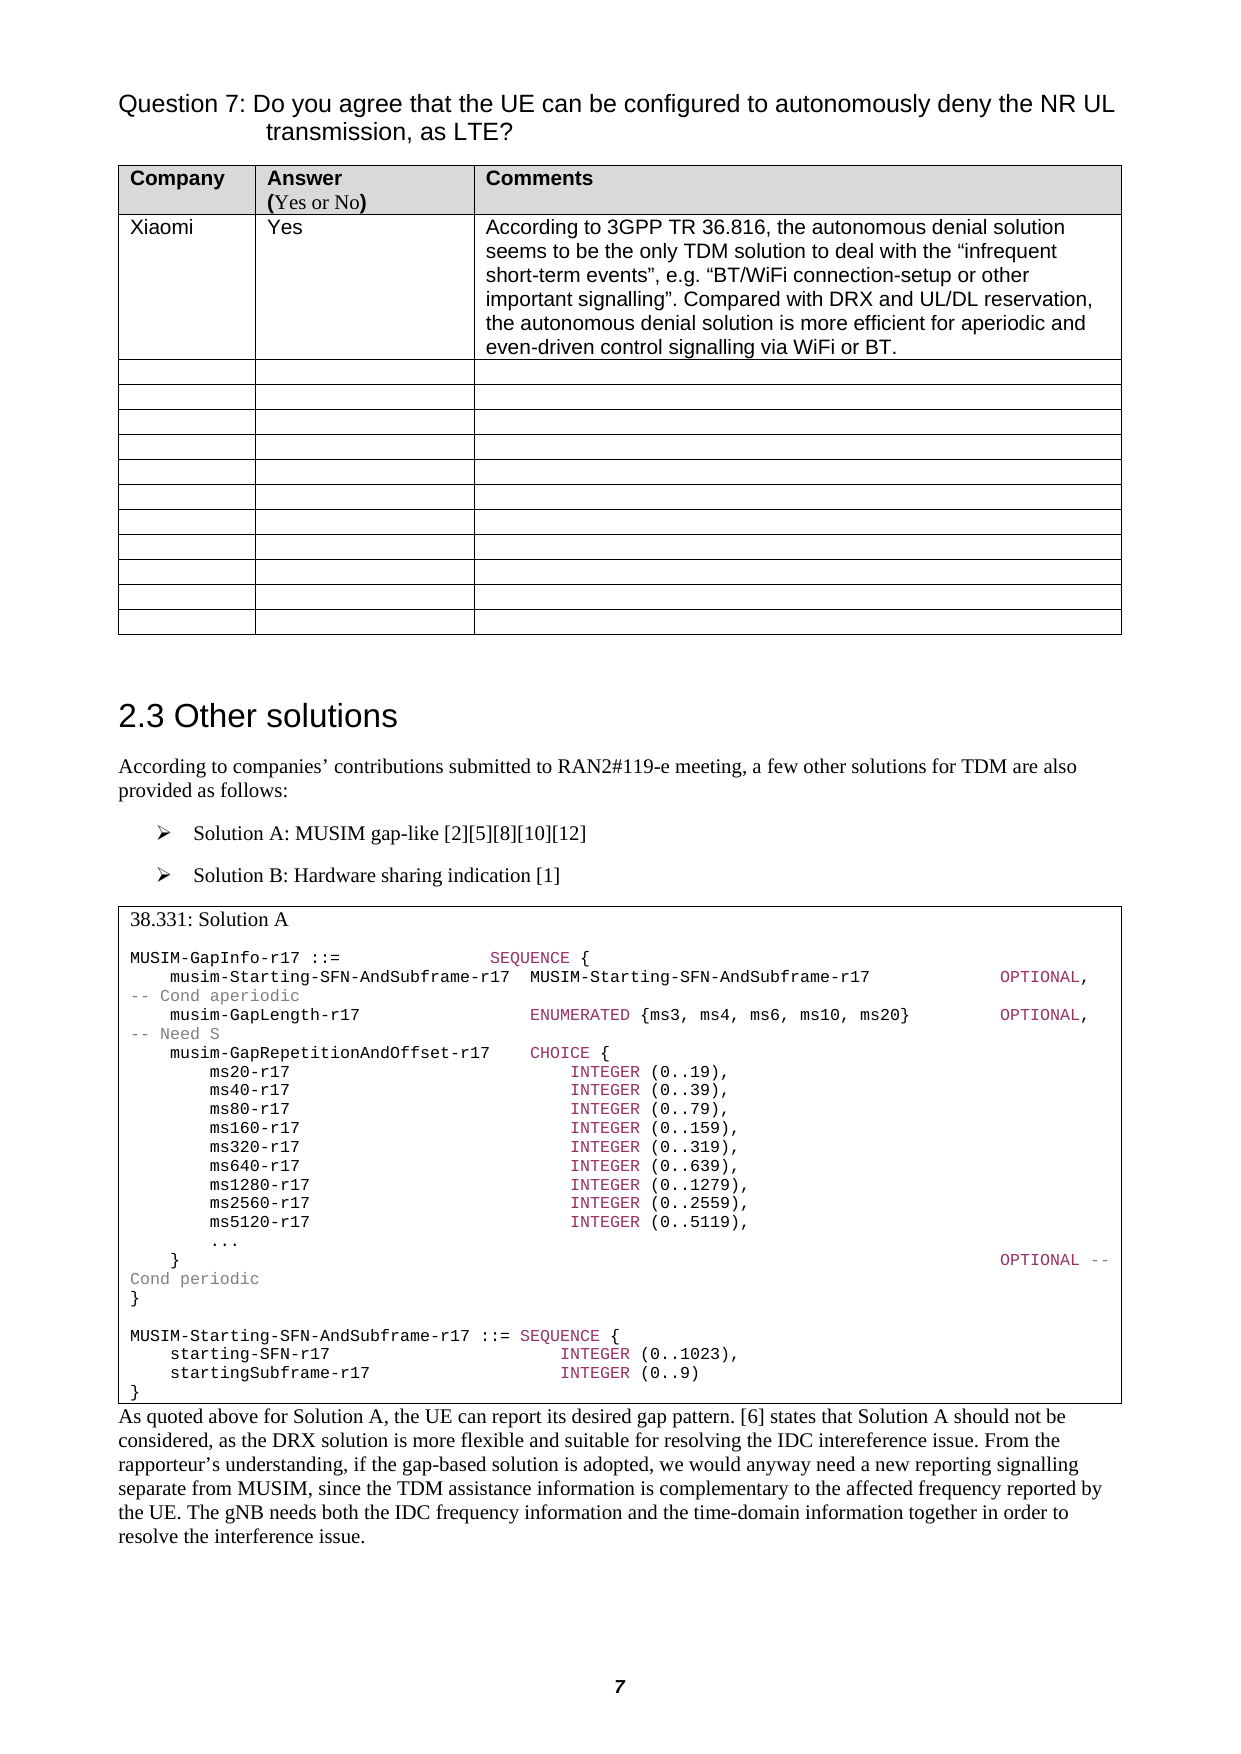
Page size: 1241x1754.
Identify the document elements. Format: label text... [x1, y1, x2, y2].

table_cell According to 3GPP TR 36.816, the autonomous denial solution seems to be the only TDM solution to deal with the “infrequent short-term events”, e.g. “BT/WiFi connection-setup or other important signalling”. Compared with DRX and UL/DL reservation, the autonomous denial solution is more efficient for aperiodic and even-driven control signalling via WiFi or BT. [475, 215, 1121, 359]
table_header Answer (Yes or No) [256, 166, 474, 214]
table_cell [475, 610, 1121, 634]
text According to companies’ contributions submitted to RAN2#119-e meeting, a few other solutions for TDM are also provided as follows: [118, 754, 1122, 802]
table_cell Xiaomi [119, 215, 255, 359]
table_cell [119, 610, 255, 634]
table_cell [119, 510, 255, 534]
table_cell [256, 510, 474, 534]
table_cell [475, 485, 1121, 509]
table_cell [256, 585, 474, 609]
table_cell [475, 510, 1121, 534]
list Solution B: Hardware sharing indication [1] [156, 863, 1122, 887]
table_cell [256, 535, 474, 559]
table_cell Yes [256, 215, 474, 359]
table_cell [119, 535, 255, 559]
table_cell [475, 410, 1121, 434]
table_cell [119, 485, 255, 509]
table_cell [119, 560, 255, 584]
table_cell [256, 610, 474, 634]
table_header 38.331: Solution A MUSIM-GapInfo-r17 ::= SEQUENCE { musim-Starting-SFN-AndSubframe-r17 MUSIM-Starting-SFN-AndSubframe-r17 OPTIONAL, -- Cond aperiodic musim-GapLength-r17 ENUMERATED {ms3, ms4, ms6, ms10, ms20} OPTIONAL, -- Need S musim-GapRepetitionAndOffset-r17 CHOICE { ms20-r17 INTEGER (0..19), ms40-r17 INTEGER (0..39), ms80-r17 INTEGER (0..79), ms160-r17 INTEGER (0..159), ms320-r17 INTEGER (0..319), ms640-r17 INTEGER (0..639), ms1280-r17 INTEGER (0..1279), ms2560-r17 INTEGER (0..2559), ms5120-r17 INTEGER (0..5119), ... } OPTIONAL -- Cond periodic } MUSIM-Starting-SFN-AndSubframe-r17 ::= SEQUENCE { starting-SFN-r17 INTEGER (0..1023), startingSubframe-r17 INTEGER (0..9) } [119, 907, 1121, 1402]
table_cell [256, 360, 474, 384]
table_cell [119, 410, 255, 434]
table_cell [256, 560, 474, 584]
table_cell [256, 460, 474, 484]
table_cell [256, 435, 474, 459]
table_cell [119, 435, 255, 459]
table_cell [475, 385, 1121, 409]
table_cell [475, 435, 1121, 459]
table_cell [119, 360, 255, 384]
table_cell [475, 560, 1121, 584]
table_cell [475, 585, 1121, 609]
table_cell [119, 460, 255, 484]
table_header Comments [475, 166, 1121, 214]
table_cell [256, 485, 474, 509]
text As quoted above for Solution A, the UE can report its desired gap pattern. [6] states that Solution A should not be considered, as the DRX solution is more flexible and suitable for resolving the IDC intereference issue. From the rapporteur’s understanding, if the gap-based solution is adopted, we would anyway need a new reporting signalling separate from MUSIM, since the TDM assistance information is complementary to the affected frequency reported by the UE. The gNB needs both the IDC frequency information and the time-domain information together in order to resolve the interference issue. [118, 1404, 1122, 1548]
subtitle Question 7: Do you agree that the UE can be configured to autonomously deny the NR UL transmission, as LTE? [118, 89, 1122, 146]
table_cell [475, 360, 1121, 384]
list Solution A: MUSIM gap-like [2][5][8][10][12] [156, 821, 1122, 844]
table_cell [119, 385, 255, 409]
table_header Company [119, 166, 255, 214]
table_cell [475, 535, 1121, 559]
subtitle 2.3 Other solutions [118, 696, 1122, 735]
table_cell [256, 410, 474, 434]
table_cell [119, 585, 255, 609]
table_cell [256, 385, 474, 409]
table_cell [475, 460, 1121, 484]
